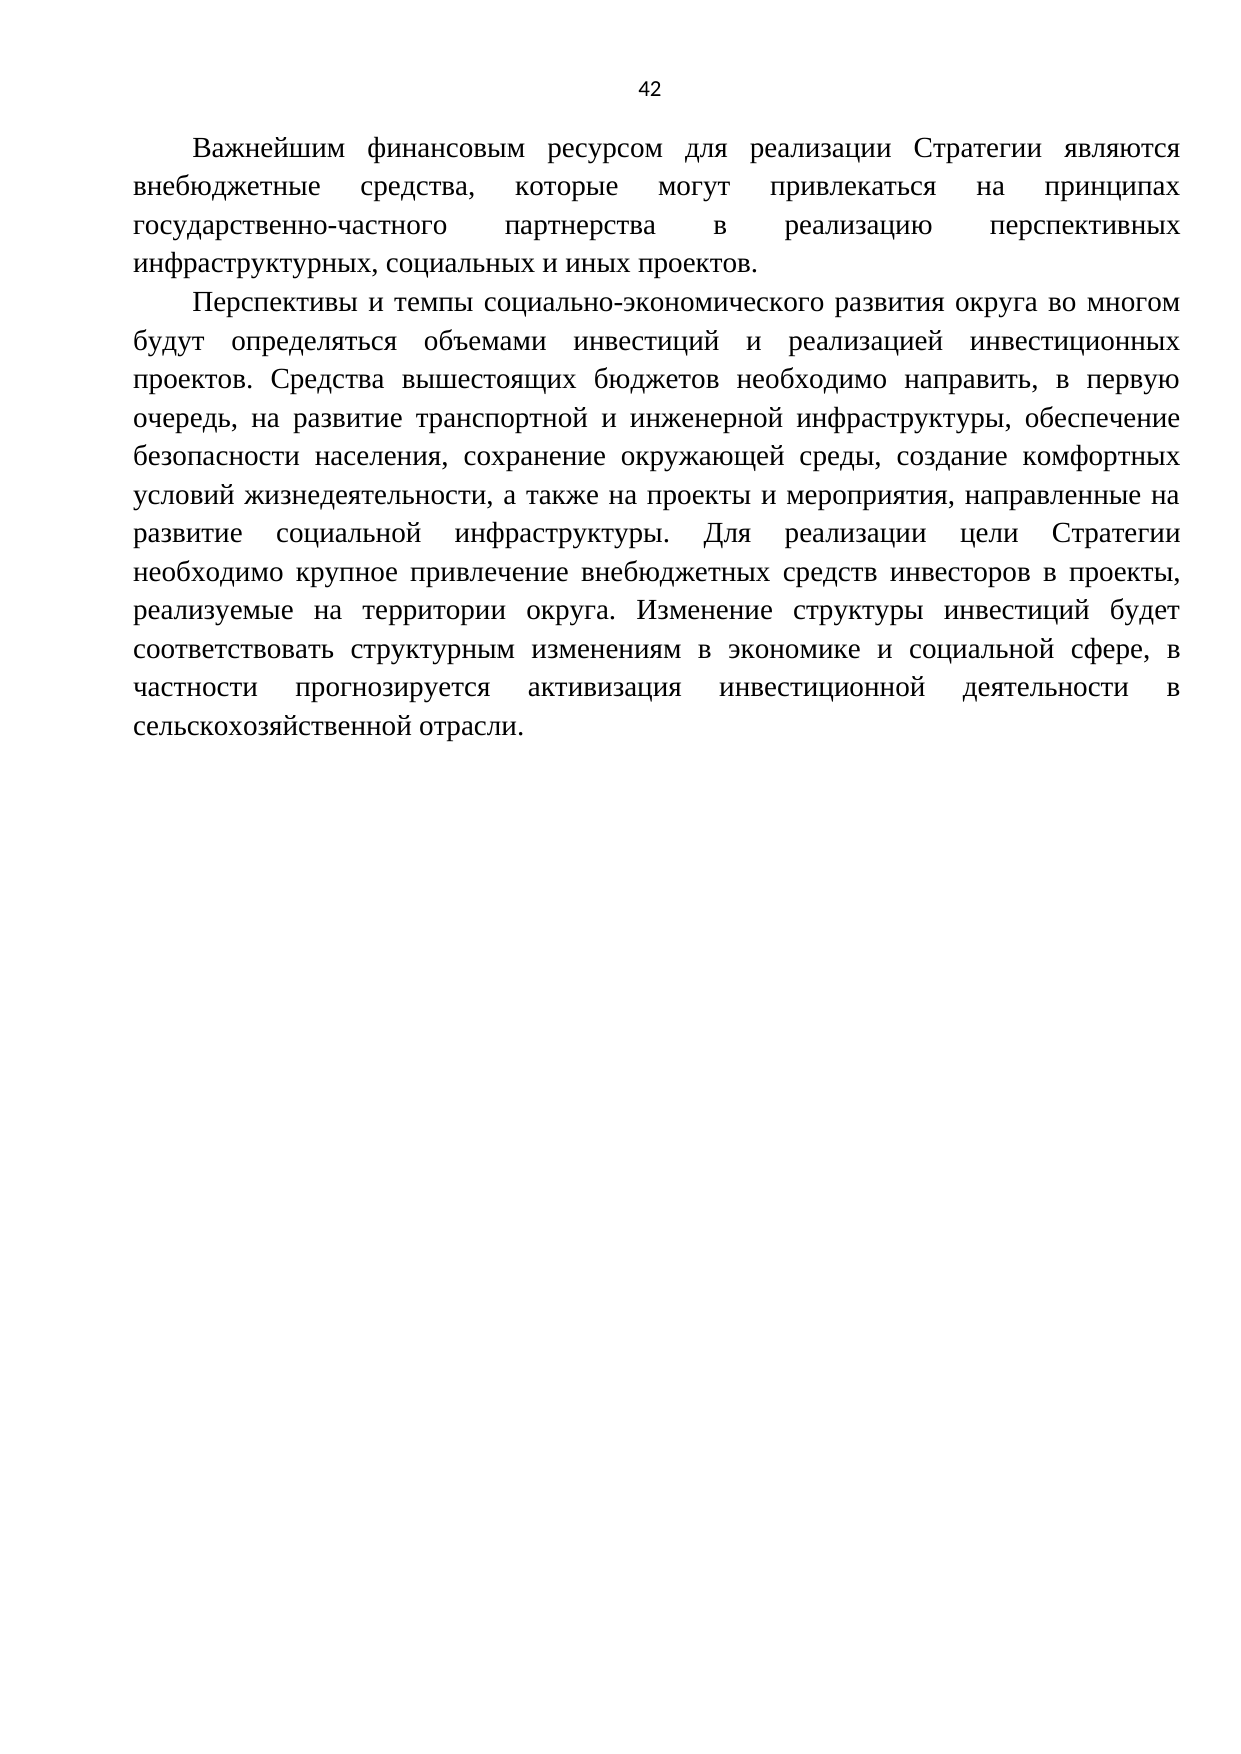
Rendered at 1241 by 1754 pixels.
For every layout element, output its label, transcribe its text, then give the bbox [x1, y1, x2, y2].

text Перспективы и темпы социально-экономического развития округа во многом будут определяться объемами инвестиций и реализацией инвестиционных проектов. Средства вышестоящих бюджетов необходимо направить, в первую очередь, на развитие транспортной и инженерной инфраструктуры, обеспечение безопасности населения, сохранение окружающей среды, создание комфортных условий жизнедеятельности, а также на проекты и мероприятия, направленные на развитие социальной инфраструктуры. Для реализации цели Стратегии необходимо крупное привлечение внебюджетных средств инвесторов в проекты, реализуемые на территории округа. Изменение структуры инвестиций будет соответствовать структурным изменениям в экономике и социальной сфере, в частности прогнозируется активизация инвестиционной деятельности в сельскохозяйственной отрасли. [133, 284, 1181, 742]
text Важнейшим финансовым ресурсом для реализации Стратегии являются внебюджетные средства, которые могут привлекаться на принципах государственно-частного партнерства в реализацию перспективных инфраструктурных, социальных и иных проектов. [133, 130, 1181, 279]
